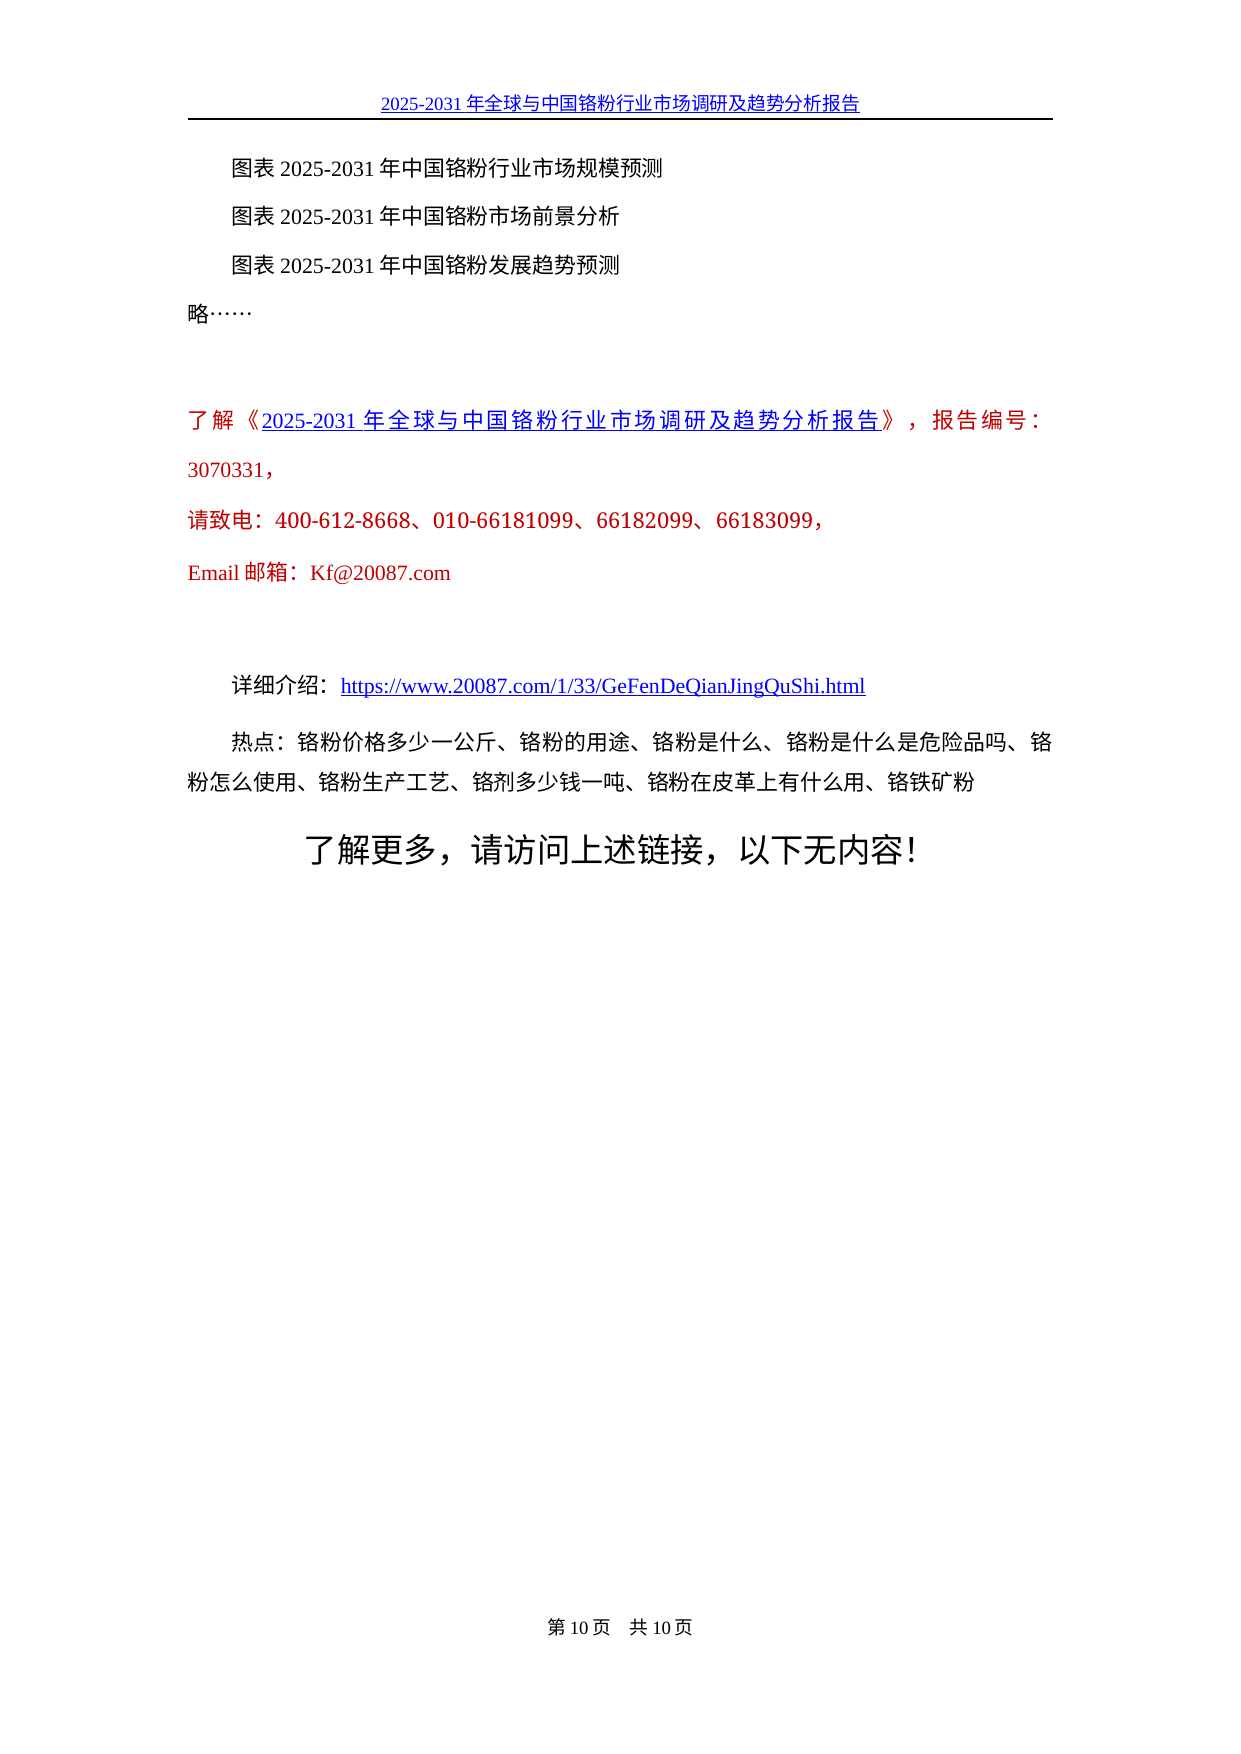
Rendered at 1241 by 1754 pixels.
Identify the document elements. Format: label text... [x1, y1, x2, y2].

text 热点：铬粉价格多少一公斤、铬粉的用途、铬粉是什么、铬粉是什么是危险品吗、铬粉怎么使用、铬粉生产工艺、铬剂多少钱一吨、铬粉在皮革上有什么用、铬铁矿粉 [187, 724, 1053, 797]
text Email邮箱：Kf@20087.com [187, 555, 1053, 587]
text 了解《2025-2031年全球与中国铬粉行业市场调研及趋势分析报告》，报告编号：3070331， [187, 403, 1053, 484]
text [187, 150, 1053, 329]
title 了解更多，请访问上述链接，以下无内容！ [187, 815, 1053, 880]
text 请致电：400-612-8668、010-66181099、66182099、66183099， [187, 503, 1053, 536]
text 详细介绍：https://www.20087.com/1/33/GeFenDeQianJingQuShi.html [187, 668, 1053, 700]
